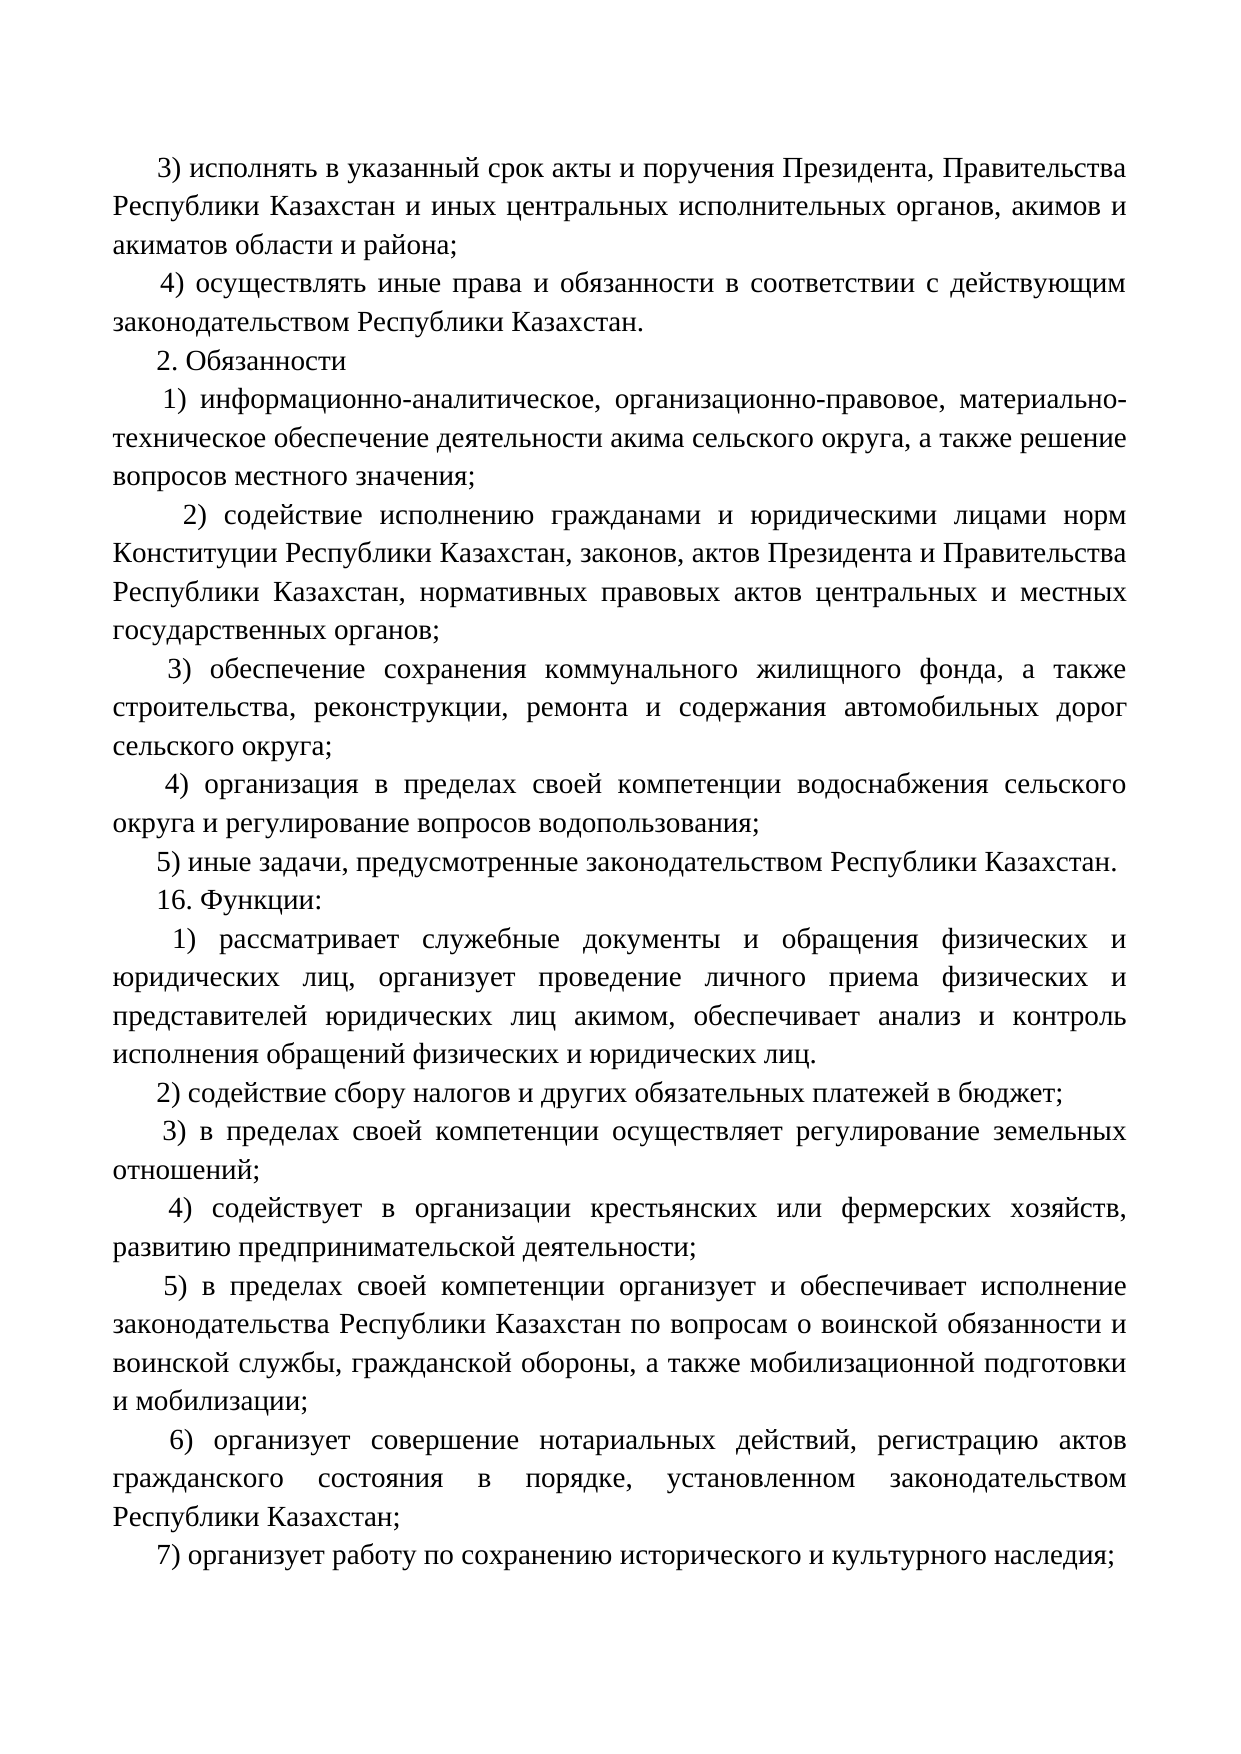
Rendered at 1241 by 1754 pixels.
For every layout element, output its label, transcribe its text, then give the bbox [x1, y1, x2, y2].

text 4) организация в пределах своей компетенции водоснабжения сельского округа и регулирование вопросов водопользования; [112, 767, 1128, 839]
text 4) содействует в организации крестьянских или фермерских хозяйств, развитию предпринимательской деятельности; [112, 1191, 1128, 1263]
text 5) иные задачи, предусмотренные законодательством Республики Казахстан. [112, 844, 1128, 877]
text 3) обеспечение сохранения коммунального жилищного фонда, а также строительства, реконструкции, ремонта и содержания автомобильных дорог сельского округа; [112, 651, 1128, 762]
text 16. Функции: [112, 882, 1128, 916]
text 6) организует совершение нотариальных действий, регистрацию актов гражданского состояния в порядке, установленном законодательством Республики Казахстан; [112, 1422, 1128, 1532]
text 1) информационно-аналитическое, организационно-правовое, материально-техническое обеспечение деятельности акима сельского округа, а также решение вопросов местного значения; [112, 381, 1128, 492]
text 2. Обязанности [112, 343, 1128, 376]
text 3) исполнять в указанный срок акты и поручения Президента, Правительства Республики Казахстан и иных центральных исполнительных органов, акимов и акиматов области и района; [112, 150, 1128, 261]
text 1) рассматривает служебные документы и обращения физических и юридических лиц, организует проведение личного приема физических и представителей юридических лиц акимом, обеспечивает анализ и контроль исполнения обращений физических и юридических лиц. [112, 921, 1128, 1070]
text 2) содействие исполнению гражданами и юридическими лицами норм Конституции Республики Казахстан, законов, актов Президента и Правительства Республики Казахстан, нормативных правовых актов центральных и местных государственных органов; [112, 497, 1128, 646]
text 3) в пределах своей компетенции осуществляет регулирование земельных отношений; [112, 1113, 1128, 1186]
text 4) осуществлять иные права и обязанности в соответствии с действующим законодательством Республики Казахстан. [112, 266, 1128, 338]
text 2) содействие сбору налогов и других обязательных платежей в бюджет; [112, 1075, 1128, 1108]
text 5) в пределах своей компетенции организует и обеспечивает исполнение законодательства Республики Казахстан по вопросам о воинской обязанности и воинской службы, гражданской обороны, а также мобилизационной подготовки и мобилизации; [112, 1268, 1128, 1417]
text 7) организует работу по сохранению исторического и культурного наследия; [112, 1537, 1128, 1571]
